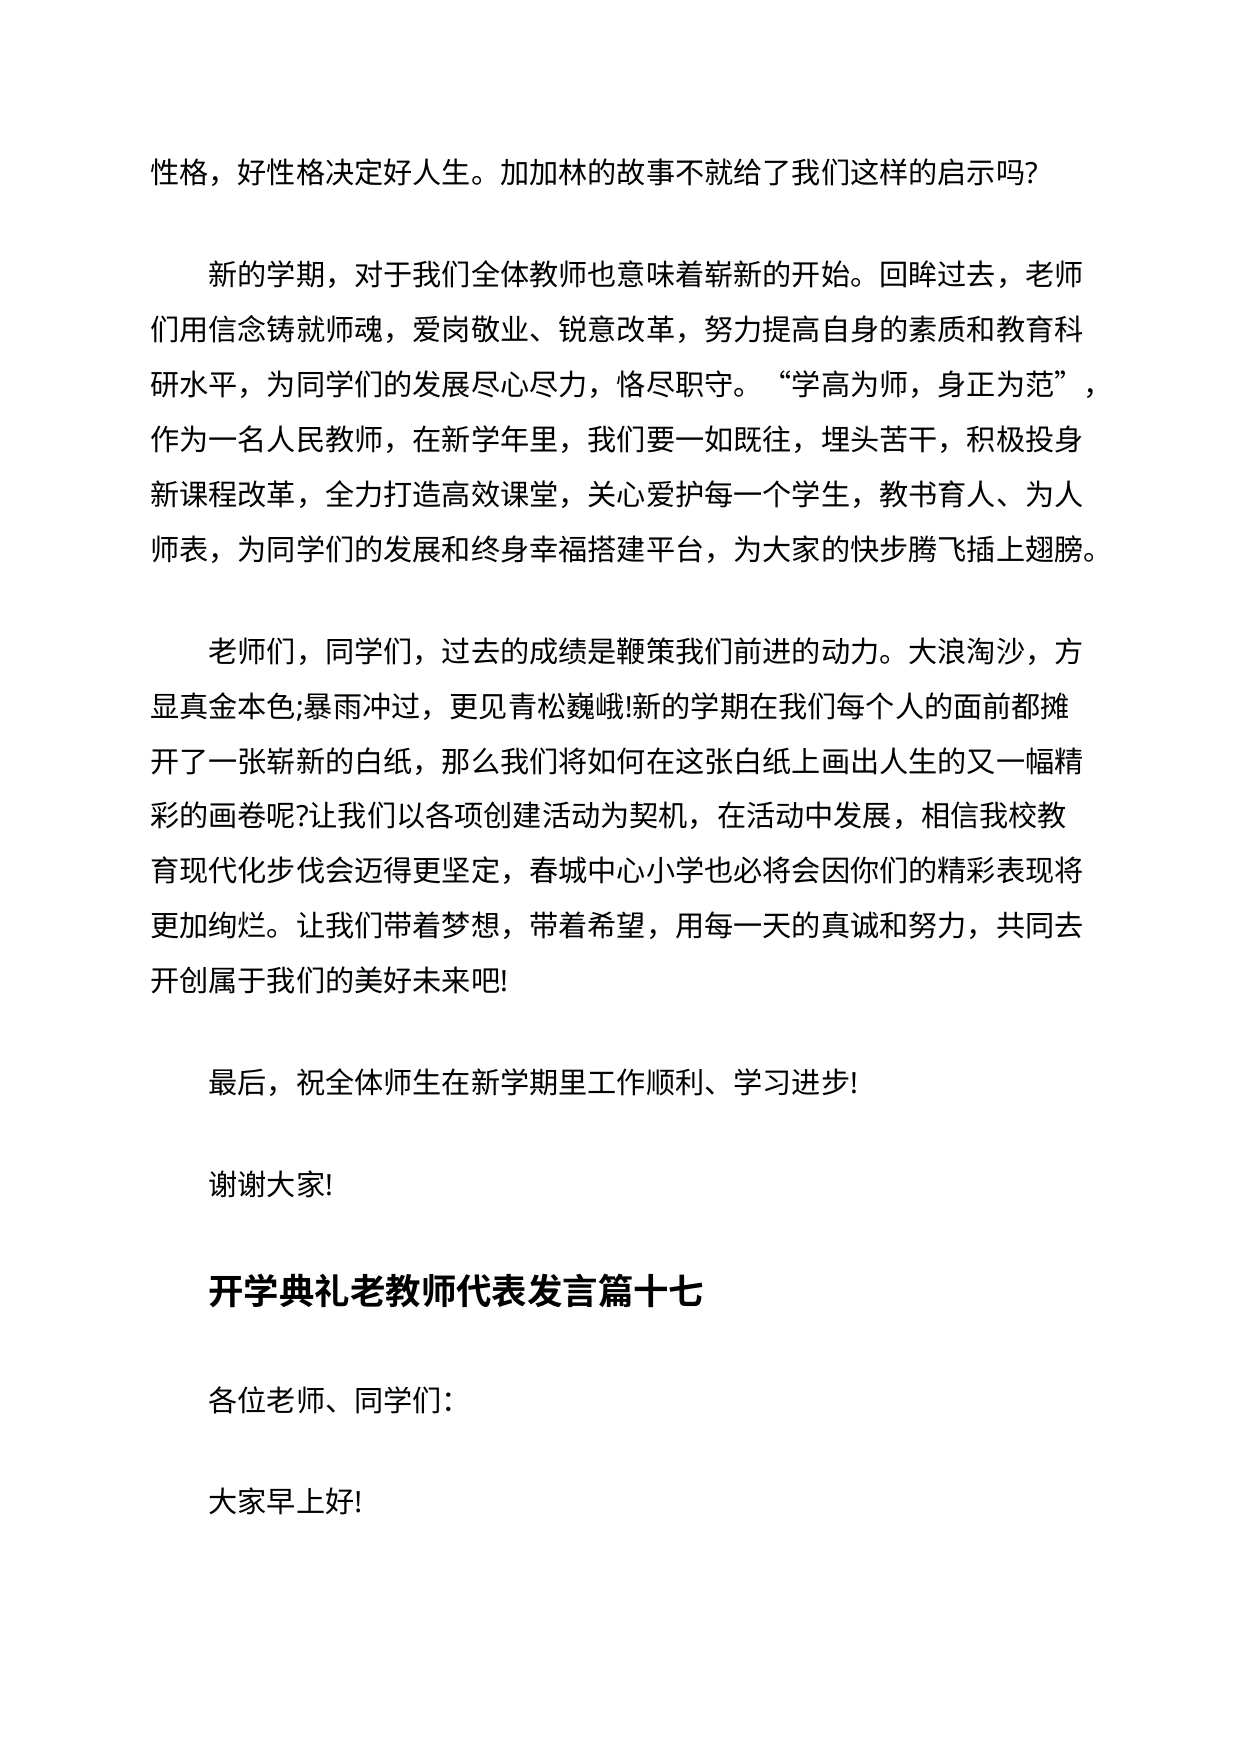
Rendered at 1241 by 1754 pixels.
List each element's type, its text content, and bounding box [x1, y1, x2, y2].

text 开学典礼老教师代表发言篇十七 [150, 1264, 1090, 1315]
text 大家早上好! [150, 1479, 1090, 1521]
text 各位老师、同学们： [150, 1377, 1090, 1419]
text 最后，祝全体师生在新学期里工作顺利、学习进步! [150, 1060, 1090, 1102]
text 谢谢大家! [150, 1162, 1090, 1204]
text 新的学期，对于我们全体教师也意味着崭新的开始。回眸过去，老师们用信念铸就师魂，爱岗敬业、锐意改革，努力提高自身的素质和教育科研水平，为同学们的发展尽心尽力，恪尽职守。“学高为师，身正为范”，作为一名人民教师，在新学年里，我们要一如既往，埋头苦干，积极投身新课程改革，全力打造高效课堂，关心爱护每一个学生，教书育人、为人师表，为同学们的发展和终身幸福搭建平台，为大家的快步腾飞插上翅膀。 [150, 252, 1090, 569]
text 老师们，同学们，过去的成绩是鞭策我们前进的动力。大浪淘沙，方显真金本色;暴雨冲过，更见青松巍峨!新的学期在我们每个人的面前都摊开了一张崭新的白纸，那么我们将如何在这张白纸上画出人生的又一幅精彩的画卷呢?让我们以各项创建活动为契机，在活动中发展，相信我校教育现代化步伐会迈得更坚定，春城中心小学也必将会因你们的精彩表现将更加绚烂。让我们带着梦想，带着希望，用每一天的真诚和努力，共同去开创属于我们的美好未来吧! [150, 628, 1090, 1000]
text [150, 150, 1090, 192]
